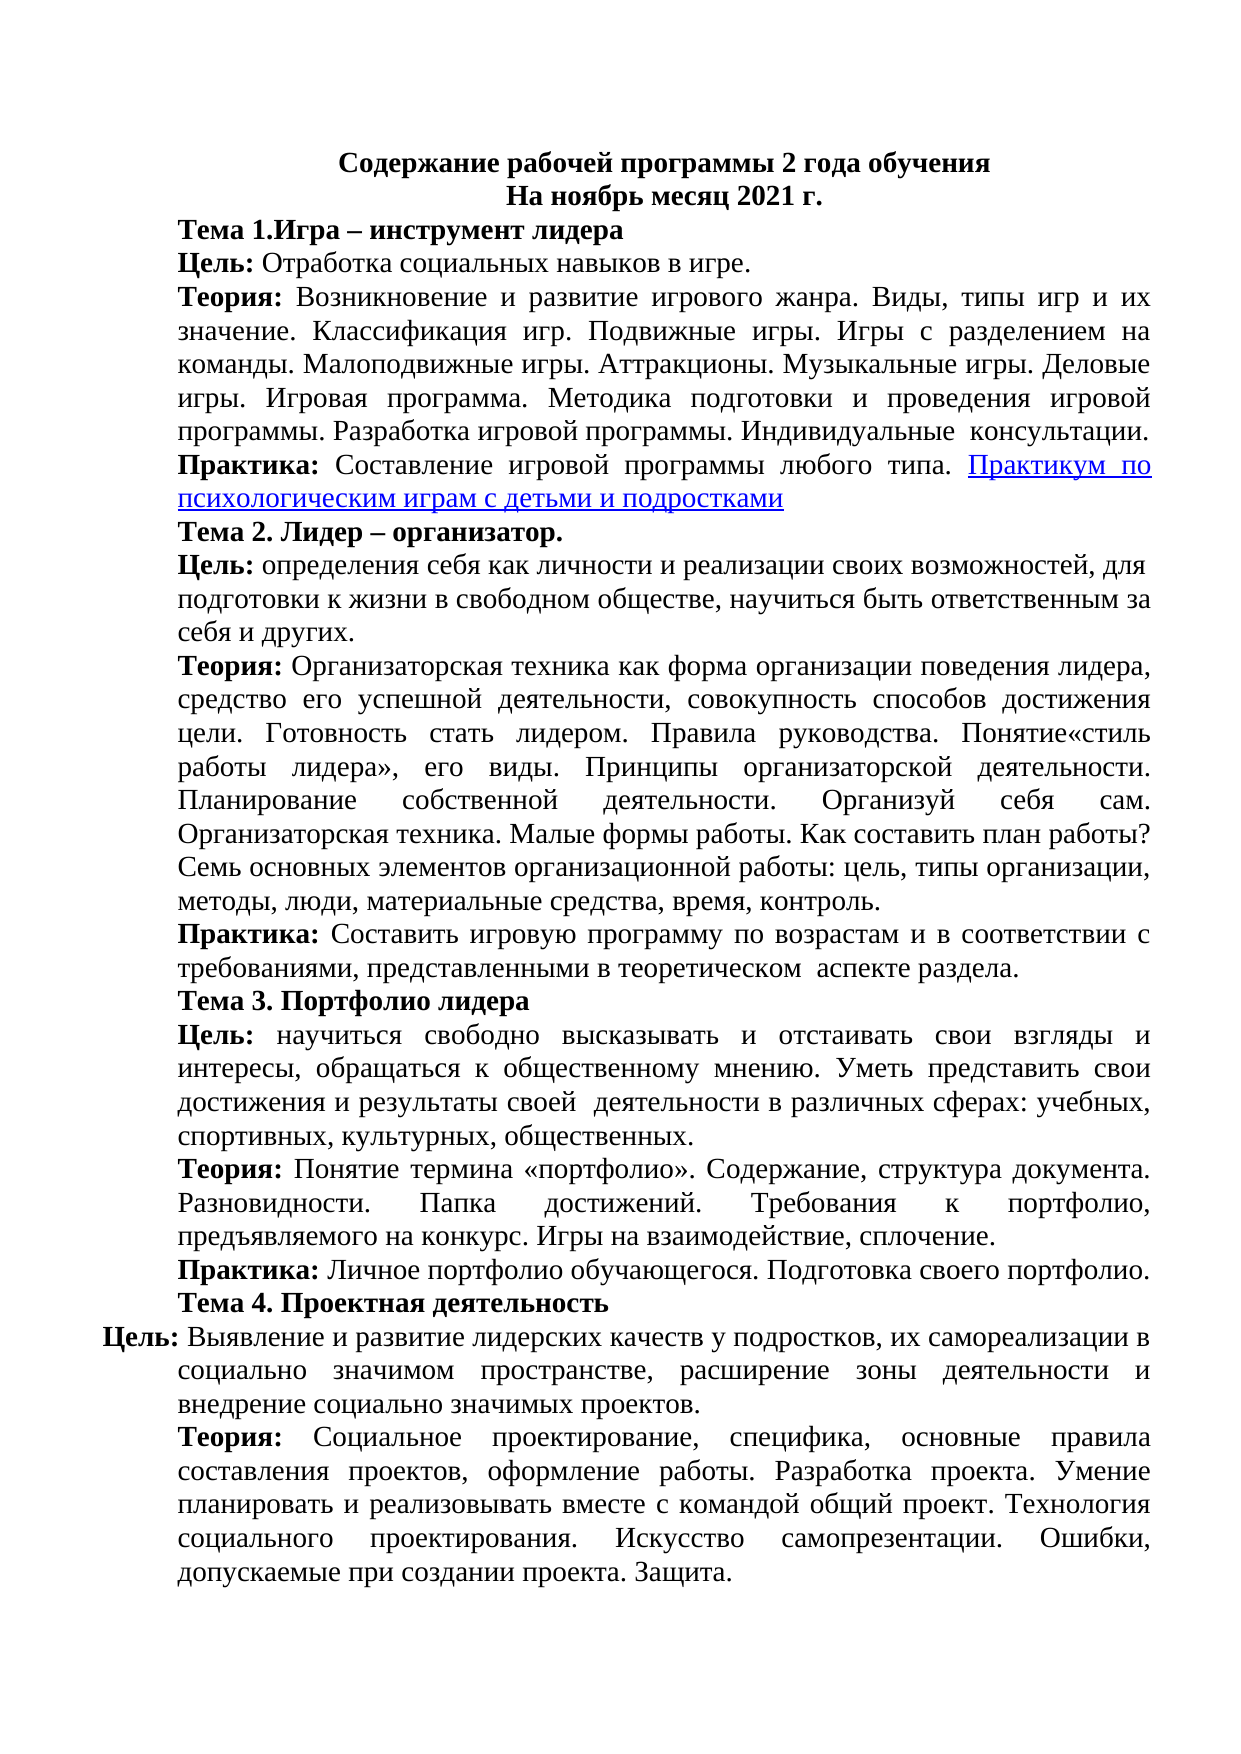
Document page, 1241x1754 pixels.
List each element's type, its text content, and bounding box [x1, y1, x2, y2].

list Тема 2. Лидер – организатор. [177, 514, 1152, 547]
list Цель: Выявление и развитие лидерских качеств у подростков, их самореализации в социально значимом пространстве, расширение зоны деятельности и внедрение социально значимых проектов. [102, 1319, 1152, 1419]
list Цель: определения себя как личности и реализации своих возможностей, для [177, 547, 1152, 581]
list Цель: Отработка социальных навыков в игре. [177, 246, 1152, 279]
list Теория: Возникновение и развитие игрового жанра. Виды, типы игр и их значение. Классификация игр. Подвижные игры. Игры с разделением на команды. Малоподвижные игры. Аттракционы. Музыкальные игры. Деловые игры. Игровая программа. Методика подготовки и проведения игровой программы. Разработка игровой программы. Индивидуальные консультации. [177, 279, 1152, 447]
list Теория: Понятие термина «портфолио». Содержание, структура документа. Разновидности. Папка достижений. Требования к портфолио, предъявляемого на конкурс. Игры на взаимодействие, сплочение. [177, 1151, 1152, 1252]
list Практика: Составить игровую программу по возрастам и в соответствии с требованиями, представленными в теоретическом аспекте раздела. [177, 916, 1152, 983]
text Практика: Составление игровой программы любого типа. Практикум по психологическим играм с детьми и подростками [177, 447, 1152, 514]
list Тема 4. Проектная деятельность [177, 1285, 1152, 1319]
list Теория: Организаторская техника как форма организации поведения лидера, средство его успешной деятельности, совокупность способов достижения цели. Готовность стать лидером. Правила руководства. Понятие«стиль работы лидера», его виды. Принципы организаторской деятельности. Планирование собственной деятельности. Организуй себя сам. Организаторская техника. Малые формы работы. Как составить план работы? Семь основных элементов организационной работы: цель, типы организации, методы, люди, материальные средства, время, контроль. [177, 648, 1152, 916]
list Теория: Социальное проектирование, специфика, основные правила составления проектов, оформление работы. Разработка проекта. Умение планировать и реализовывать вместе с командой общий проект. Технология социального проектирования. Искусство самопрезентации. Ошибки, допускаемые при создании проекта. Защита. [177, 1419, 1152, 1587]
list Практика: Личное портфолио обучающегося. Подготовка своего портфолио. [177, 1252, 1152, 1285]
list Тема 3. Портфолио лидера [177, 983, 1152, 1017]
list подготовки к жизни в свободном обществе, научиться быть ответственным за себя и других. [177, 581, 1152, 648]
list Цель: научиться свободно высказывать и отстаивать свои взгляды и интересы, обращаться к общественному мнению. Уметь представить свои достижения и результаты своей деятельности в различных сферах: учебных, спортивных, культурных, общественных. [177, 1017, 1152, 1151]
list Тема 1.Игра – инструмент лидера [177, 212, 1152, 246]
list На ноябрь месяц 2021 г. [177, 178, 1152, 212]
list Содержание рабочей программы 2 года обучения [177, 145, 1152, 178]
